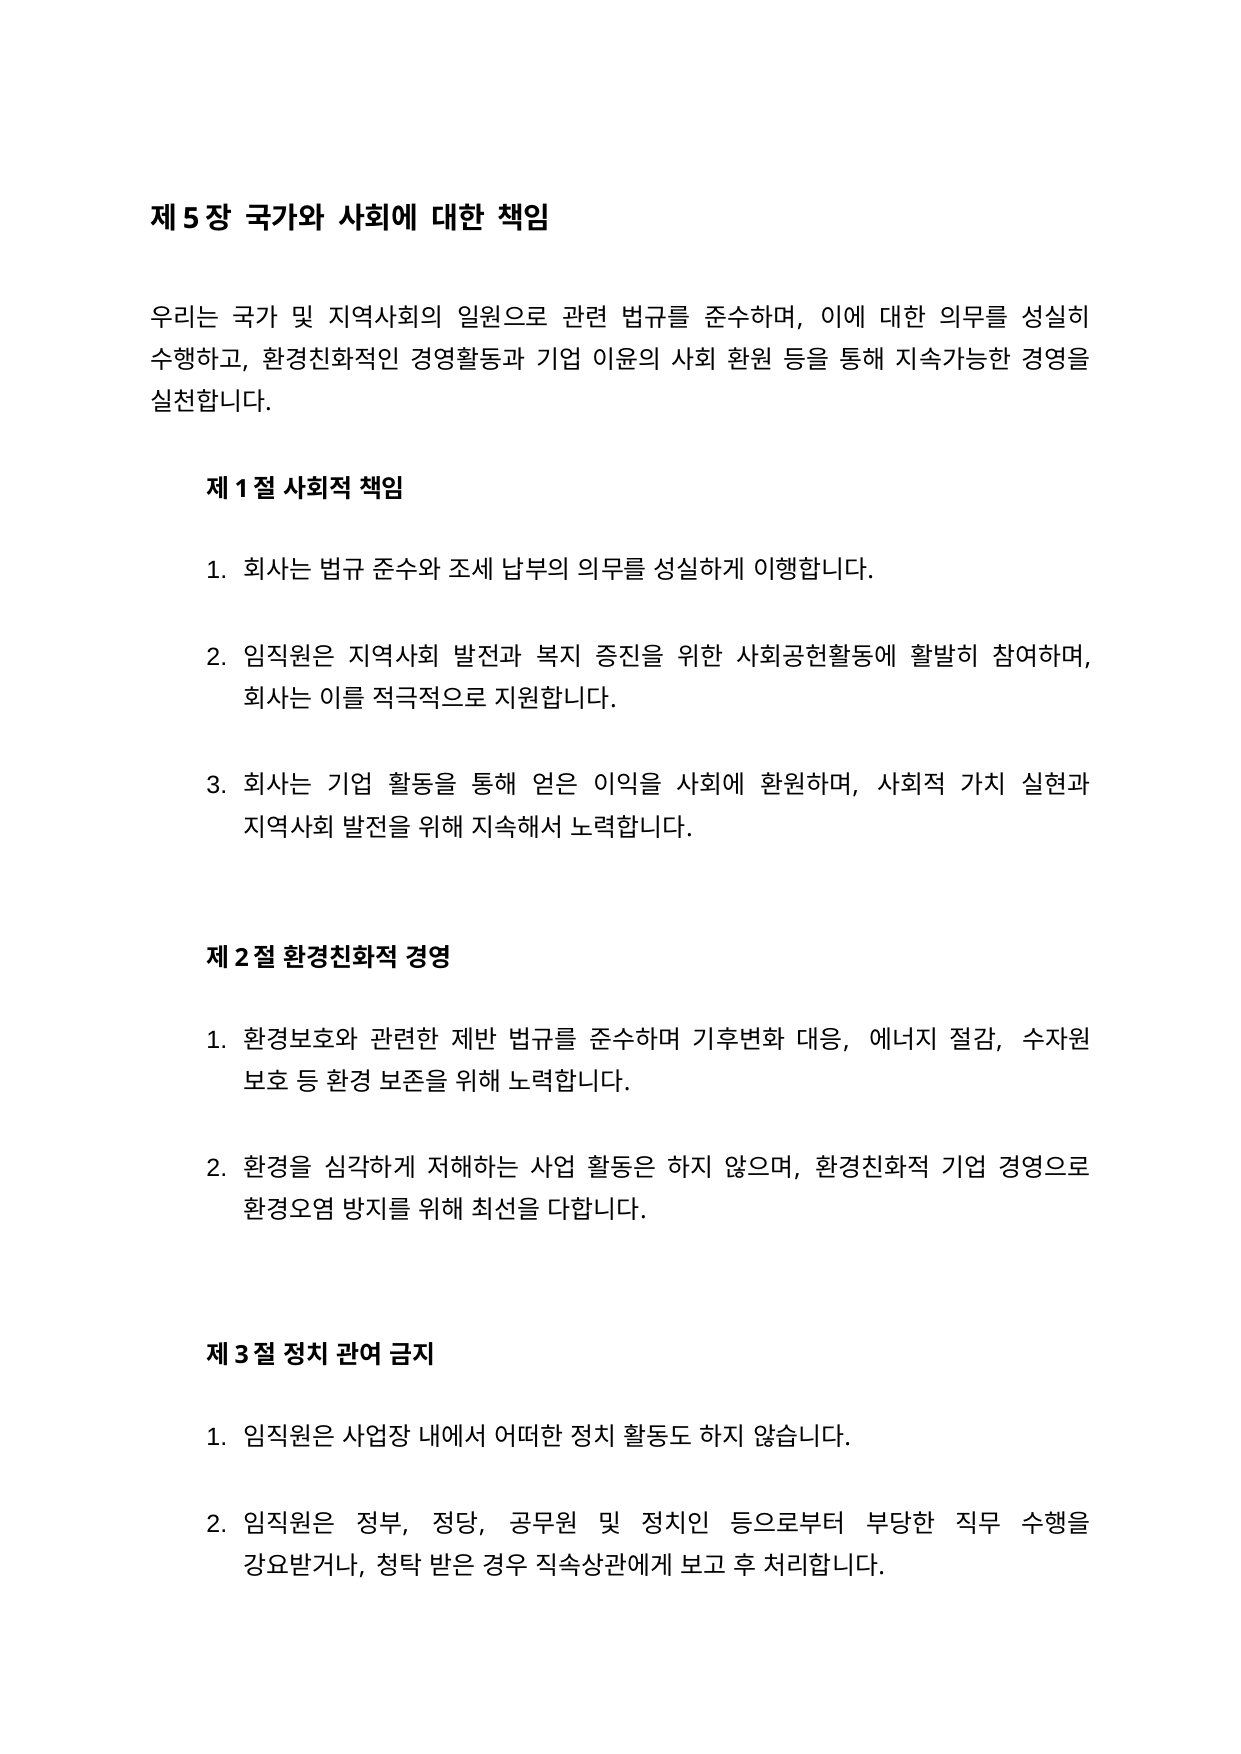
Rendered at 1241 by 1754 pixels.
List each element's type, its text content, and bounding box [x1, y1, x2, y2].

list 임직원은 정부, 정당, 공무원 및 정치인 등으로부터 부당한 직무 수행을 강요받거나, 청탁 받은 경우 직속상관에게 보고 후 처리합니다. [206, 1504, 1091, 1582]
subtitle 제2절 환경친화적 경영 [206, 938, 1109, 974]
list 회사는 법규 준수와 조세 납부의 의무를 성실하게 이행합니다. [206, 550, 1109, 586]
subtitle 제1절 사회적 책임 [206, 468, 1109, 504]
list 회사는 기업 활동을 통해 얻은 이익을 사회에 환원하며, 사회적 가치 실현과 지역사회 발전을 위해 지속해서 노력합니다. [206, 765, 1091, 843]
list 환경을 심각하게 저해하는 사업 활동은 하지 않으며, 환경친화적 기업 경영으로 환경오염 방지를 위해 최선을 다합니다. [206, 1148, 1091, 1226]
text 우리는 국가 및 지역사회의 일원으로 관련 법규를 준수하며, 이에 대한 의무를 성실히 수행하고, 환경친화적인 경영활동과 기업 이윤의 사회 환원 등을 통해 지속가능한 경영을 실천합니다. [150, 298, 1091, 418]
subtitle 제3절 정치 관여 금지 [206, 1335, 1109, 1371]
list 환경보호와 관련한 제반 법규를 준수하며 기후변화 대응, 에너지 절감, 수자원 보호 등 환경 보존을 위해 노력합니다. [206, 1019, 1091, 1098]
subtitle 제5장 국가와 사회에 대한 책임 [150, 194, 1109, 237]
list 임직원은 사업장 내에서 어떠한 정치 활동도 하지 않습니다. [206, 1417, 1109, 1453]
list 임직원은 지역사회 발전과 복지 증진을 위한 사회공헌활동에 활발히 참여하며, 회사는 이를 적극적으로 지원합니다. [206, 637, 1091, 715]
